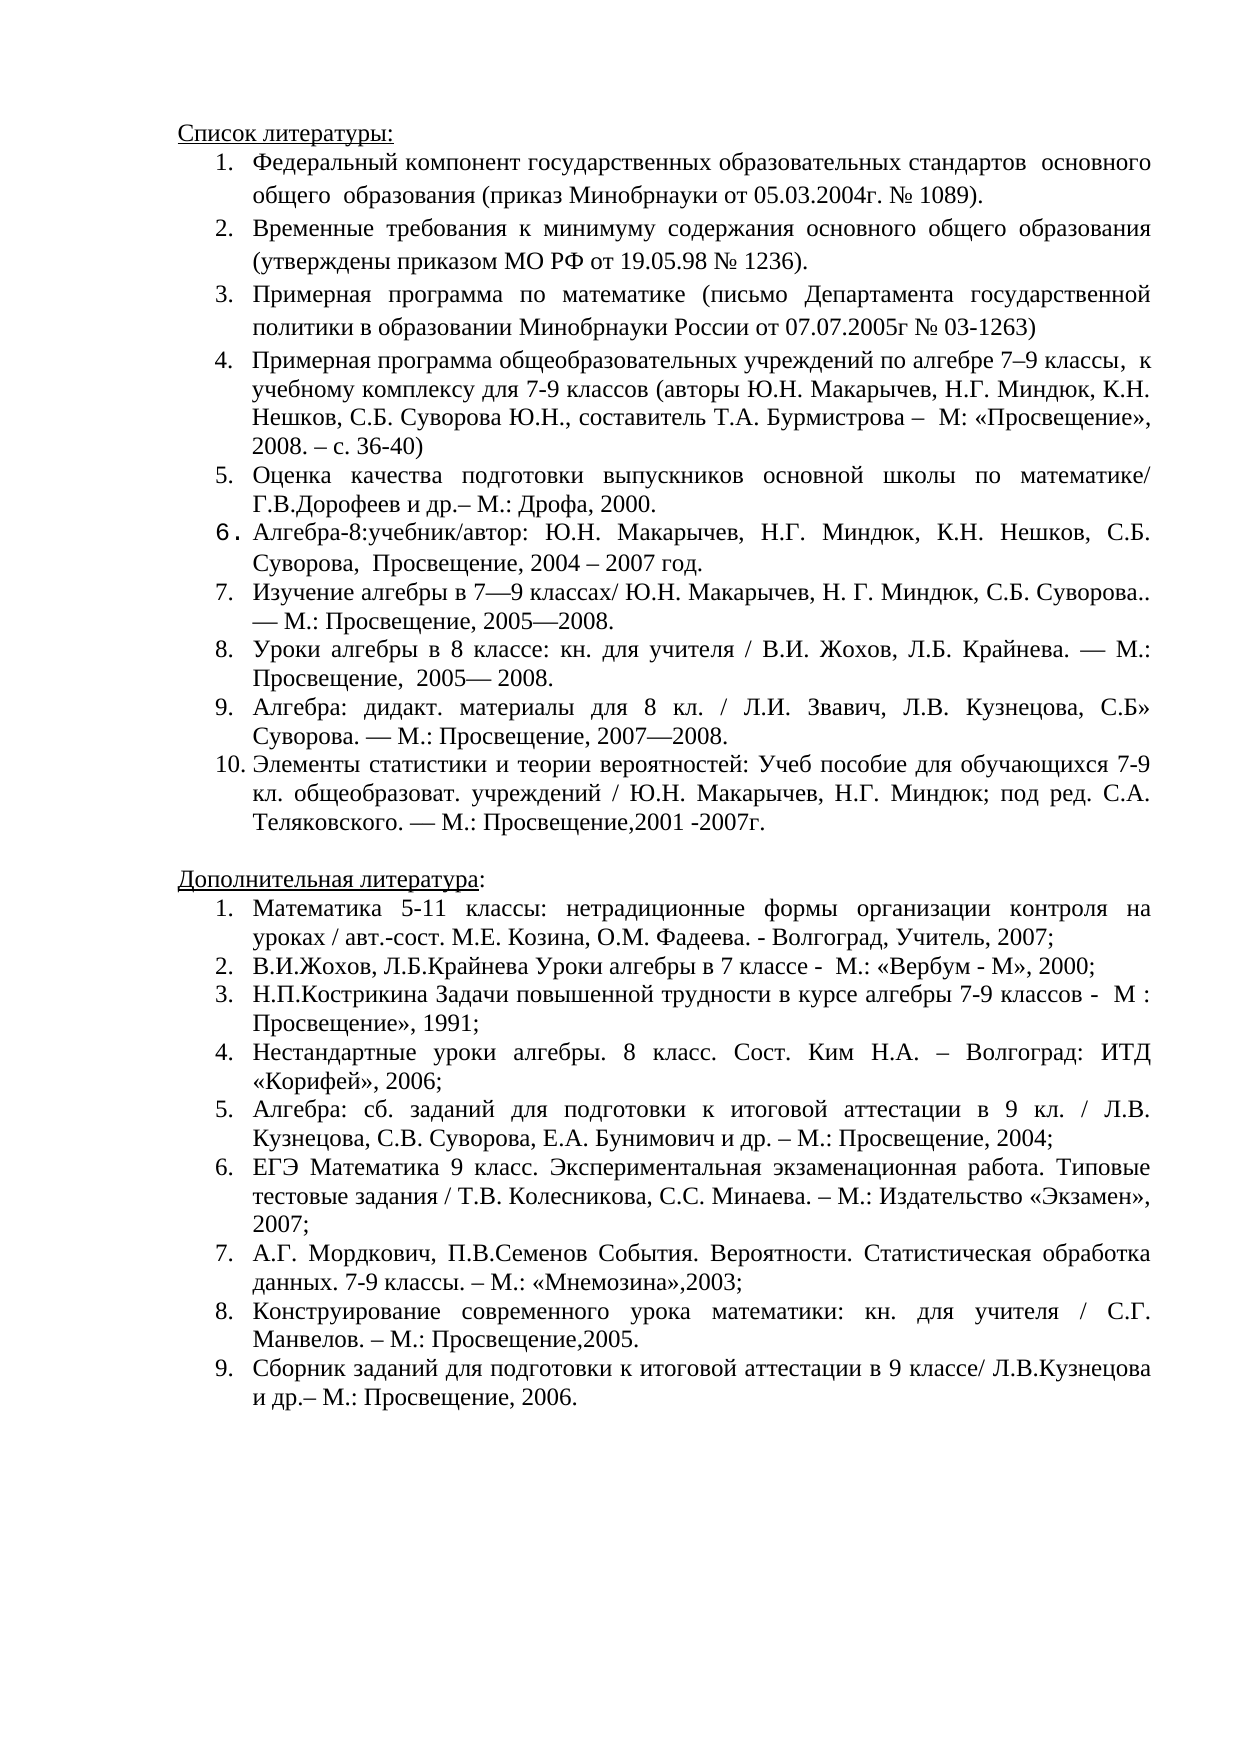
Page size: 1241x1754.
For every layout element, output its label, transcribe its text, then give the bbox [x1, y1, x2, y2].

list ЕГЭ Математика 9 класс. Экспериментальная экзаменационная работа. Типовые тестовые задания / Т.В. Колесникова, С.С. Минаева. – М.: Издательство «Экзамен», 2007; [215, 1152, 1152, 1238]
list Конструирование современного урока математики: кн. для учителя / С.Г. Манвелов. – М.: Просвещение,2005. [215, 1296, 1152, 1353]
list Алгебра-8:учебник/автор: Ю.Н. Макарычев, Н.Г. Миндюк, К.Н. Нешков, С.Б. Суворова, Просвещение, 2004 – 2007 год. [215, 517, 1152, 577]
list Алгебра: сб. заданий для подготовки к итоговой аттестации в 9 кл. / Л.В. Кузнецова, С.В. Суворова, Е.А. Бунимович и др. – М.: Просвещение, 2004; [215, 1094, 1152, 1152]
list Сборник заданий для подготовки к итоговой аттестации в 9 классе/ Л.В.Кузнецова и др.– М.: Просвещение, 2006. [215, 1353, 1152, 1411]
list Федеральный компонент государственных образовательных стандартов основного общего образования (приказ Минобрнауки от 05.03.2004г. № 1089). [215, 147, 1152, 209]
list Примерная программа общеобразовательных учреждений по алгебре 7–9 классы, к учебному комплексу для 7-9 классов (авторы Ю.Н. Макарычев, Н.Г. Миндюк, К.Н. Нешков, С.Б. Суворова Ю.Н., составитель Т.А. Бурмистрова – М: «Просвещение», 2008. – с. 36-40) [214, 345, 1152, 460]
list Оценка качества подготовки выпускников основной школы по математике/ Г.В.Дорофеев и др.– М.: Дрофа, 2000. [215, 460, 1152, 517]
list Изучение алгебры в 7—9 классах/ Ю.Н. Макарычев, Н. Г. Миндюк, С.Б. Суворова..— М.: Просвещение, 2005—2008. [215, 577, 1152, 634]
list Уроки алгебры в 8 классе: кн. для учителя / В.И. Жохов, Л.Б. Крайнева. — М.: Просвещение, 2005— 2008. [215, 634, 1152, 692]
list В.И.Жохов, Л.Б.Крайнева Уроки алгебры в 7 классе - М.: «Вербум - М», 2000; [215, 951, 1152, 979]
list Алгебра: дидакт. материалы для 8 кл. / Л.И. Звавич, Л.В. Кузнецова, С.Б» Суворова. — М.: Просвещение, 2007—2008. [215, 692, 1152, 749]
list Элементы статистики и теории вероятностей: Учеб пособие для обучающихся 7-9 кл. общеобразоват. учреждений / Ю.Н. Макарычев, Н.Г. Миндюк; под ред. С.А. Теляковского. –– М.: Просвещение,2001 -2007г. [215, 749, 1152, 836]
list Примерная программа по математике (письмо Департамента государственной политики в образовании Минобрнауки России от 07.07.2005г № 03-1263) [215, 279, 1152, 341]
list Математика 5-11 классы: нетрадиционные формы организации контроля на уроках / авт.-сост. М.Е. Козина, О.М. Фадеева. - Волгоград, Учитель, 2007; [215, 893, 1152, 951]
list Список литературы: [177, 118, 1152, 147]
list Временные требования к минимуму содержания основного общего образования (утверждены приказом МО РФ от 19.05.98 № 1236). [215, 213, 1152, 275]
list А.Г. Мордкович, П.В.Семенов События. Вероятности. Статистическая обработка данных. 7-9 классы. – М.: «Мнемозина»,2003; [215, 1238, 1152, 1296]
list Н.П.Кострикина Задачи повышенной трудности в курсе алгебры 7-9 классов - М : Просвещение», 1991; [215, 979, 1152, 1037]
list Нестандартные уроки алгебры. 8 класс. Сост. Ким Н.А. – Волгоград: ИТД «Корифей», 2006; [215, 1037, 1152, 1094]
text Дополнительная литература: [177, 864, 1152, 893]
